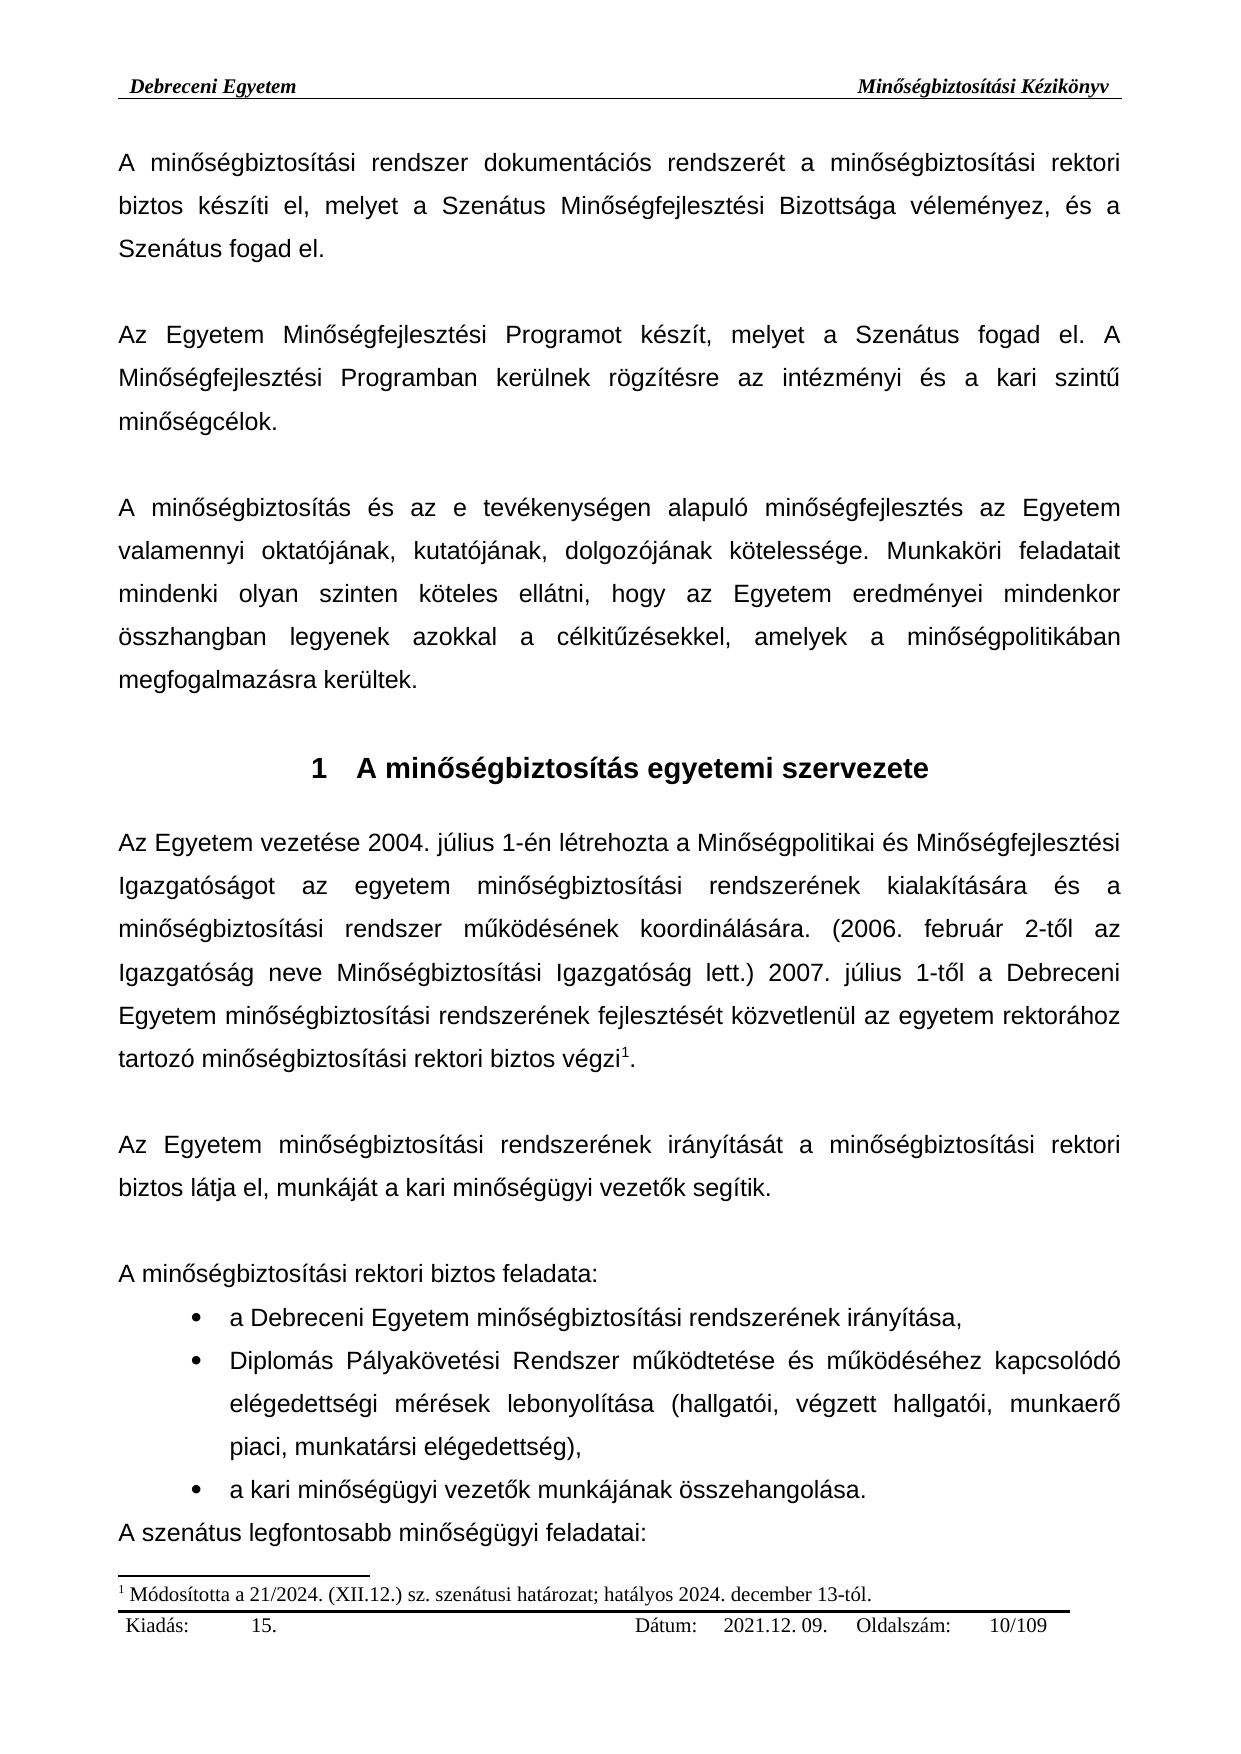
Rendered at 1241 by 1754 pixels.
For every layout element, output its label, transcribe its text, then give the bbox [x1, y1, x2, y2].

list a Debreceni Egyetem minőségbiztosítási rendszerének irányítása, [192, 1302, 1122, 1331]
text Az Egyetem minőségbiztosítási rendszerének irányítását a minőségbiztosítási rektori biztos látja el, munkáját a kari minőségügyi vezetők segítik. [118, 1130, 1122, 1202]
text A minőségbiztosítási rektori biztos feladata: [118, 1259, 1122, 1288]
text A szenátus legfontosabb minőségügyi feladatai: [118, 1518, 1122, 1547]
list Diplomás Pályakövetési Rendszer működtetése és működéséhez kapcsolódó elégedettségi mérések lebonyolítása (hallgatói, végzett hallgatói, munkaerő piaci, munkatársi elégedettség), [192, 1346, 1122, 1461]
text Az Egyetem vezetése 2004. július 1-én létrehozta a Minőségpolitikai és Minőségfejlesztési Igazgatóságot az egyetem minőségbiztosítási rendszerének kialakítására és a minőségbiztosítási rendszer működésének koordinálására. (2006. február 2-től az Igazgatóság neve Minőségbiztosítási Igazgatóság lett.) 2007. július 1-től a Debreceni Egyetem minőségbiztosítási rendszerének fejlesztését közvetlenül az egyetem rektorához tartozó minőségbiztosítási rektori biztos végzi. [118, 828, 1122, 1072]
text A minőségbiztosítás és az e tevékenységen alapuló minőségfejlesztés az Egyetem valamennyi oktatójának, kutatójának, dolgozójának kötelessége. Munkaköri feladatait mindenki olyan szinten köteles ellátni, hogy az Egyetem eredményei mindenkor összhangban legyenek azokkal a célkitűzésekkel, amelyek a minőségpolitikában megfogalmazásra kerültek. [118, 493, 1122, 694]
list a kari minőségügyi vezetők munkájának összehangolása. [192, 1475, 1122, 1504]
text Az Egyetem Minőségfejlesztési Programot készít, melyet a Szenátus fogad el. A Minőségfejlesztési Programban kerülnek rögzítésre az intézményi és a kari szintű minőségcélok. [118, 320, 1122, 435]
subtitle A minőségbiztosítás egyetemi szervezete [118, 751, 1122, 785]
text A minőségbiztosítási rendszer dokumentációs rendszerét a minőségbiztosítási rektori biztos készíti el, melyet a Szenátus Minőségfejlesztési Bizottsága véleményez, és a Szenátus fogad el. [118, 148, 1122, 263]
